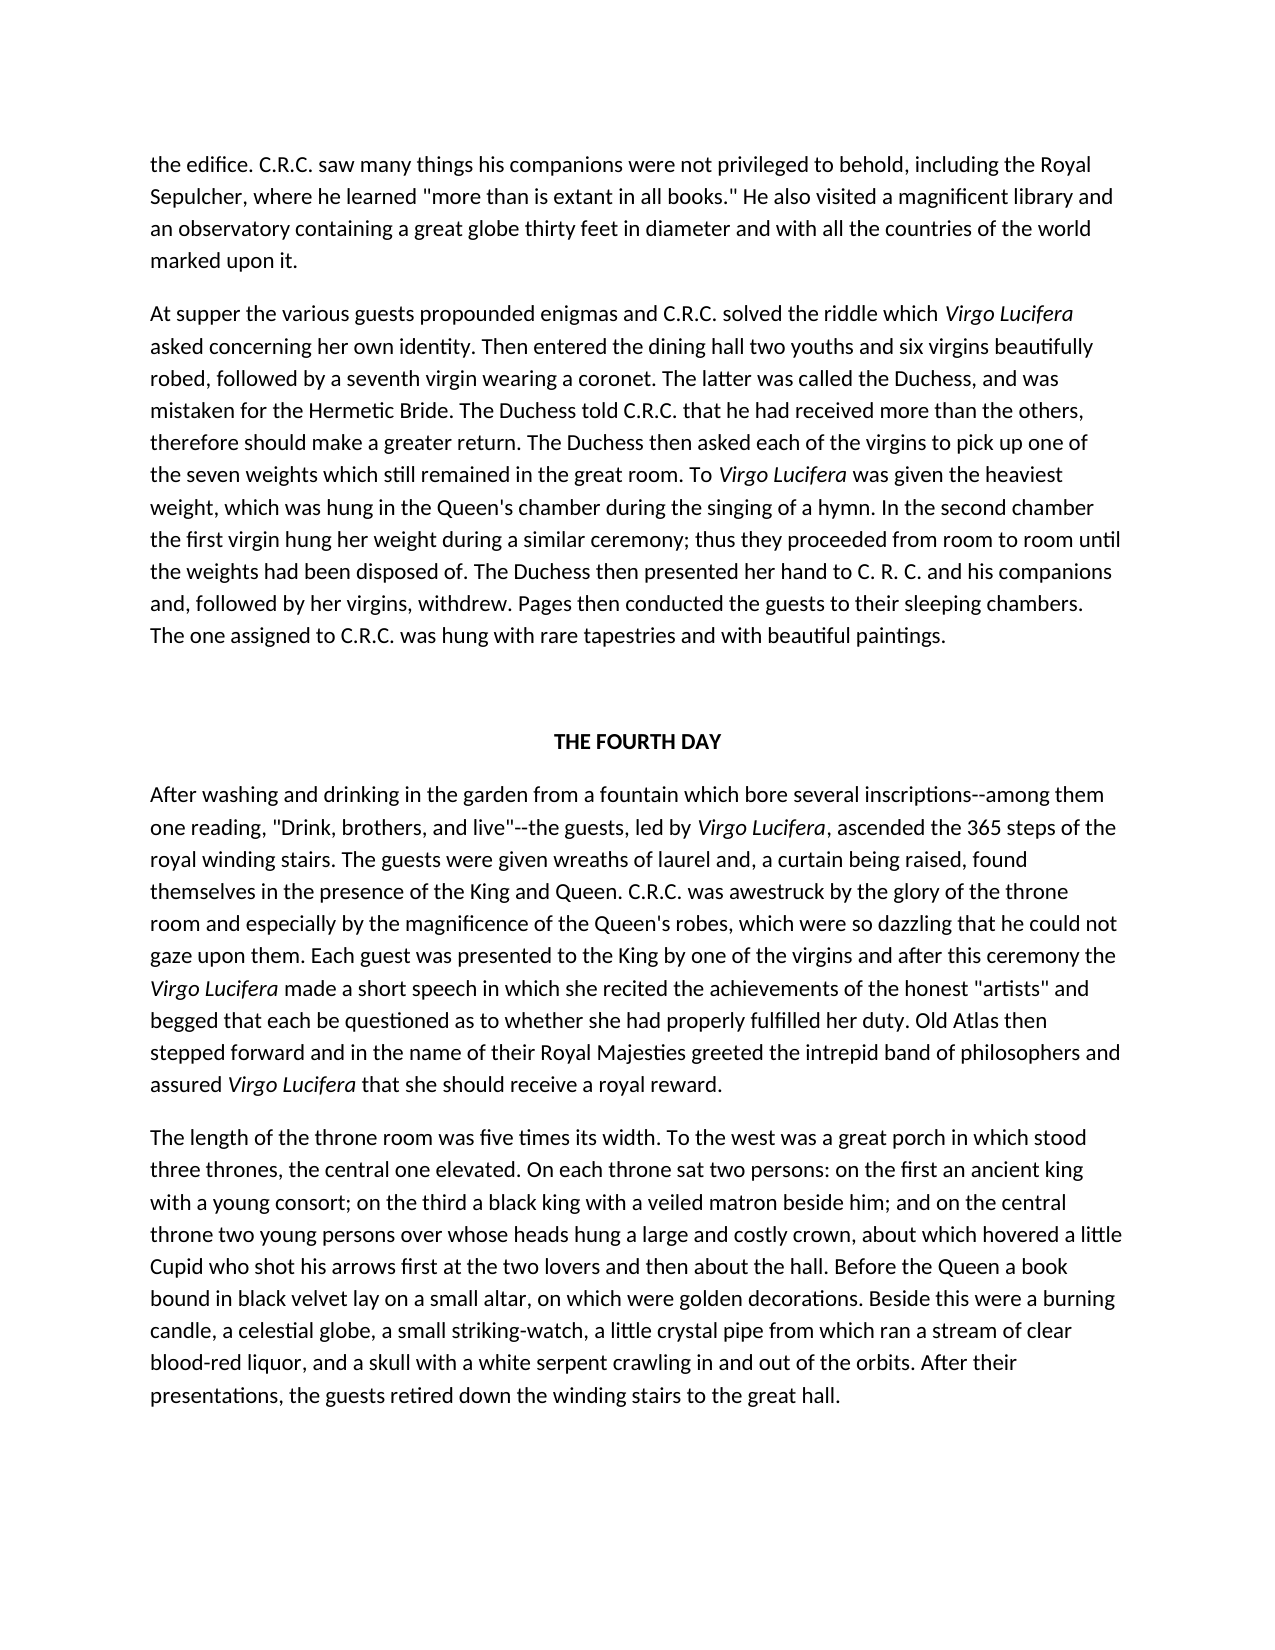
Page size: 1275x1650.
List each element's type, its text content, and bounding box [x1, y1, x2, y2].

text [150, 150, 1125, 274]
text The length of the throne room was five times its width. To the west was a great porch in which stood three thrones, the central one elevated. On each throne sat two persons: on the first an ancient king with a young consort; on the third a black king with a veiled matron beside him; and on the central throne two young persons over whose heads hung a large and costly crown, about which hovered a little Cupid who shot his arrows first at the two lovers and then about the hall. Before the Queen a book bound in black velvet lay on a small altar, on which were golden decorations. Beside this were a burning candle, a celestial globe, a small striking-watch, a little crystal pipe from which ran a stream of clear blood-red liquor, and a skull with a white serpent crawling in and out of the orbits. After their presentations, the guests retired down the winding stairs to the great hall. [150, 1123, 1125, 1409]
text THE FOURTH DAY [150, 727, 1125, 756]
text After washing and drinking in the garden from a fountain which bore several inscriptions--among them one reading, "Drink, brothers, and live"--the guests, led by Virgo Lucifera, ascended the 365 steps of the royal winding stairs. The guests were given wreaths of laurel and, a curtain being raised, found themselves in the presence of the King and Queen. C.R.C. was awestruck by the glory of the throne room and especially by the magnificence of the Queen's robes, which were so dazzling that he could not gaze upon them. Each guest was presented to the King by one of the virgins and after this ceremony the Virgo Lucifera made a short speech in which she recited the achievements of the honest "artists" and begged that each be questioned as to whether she had properly fulfilled her duty. Old Atlas then stepped forward and in the name of their Royal Majesties greeted the intrepid band of philosophers and assured Virgo Lucifera that she should receive a royal reward. [150, 781, 1125, 1098]
text At supper the various guests propounded enigmas and C.R.C. solved the riddle which Virgo Lucifera asked concerning her own identity. Then entered the dining hall two youths and six virgins beautifully robed, followed by a seventh virgin wearing a coronet. The latter was called the Duchess, and was mistaken for the Hermetic Bride. The Duchess told C.R.C. that he had received more than the others, therefore should make a greater return. The Duchess then asked each of the virgins to pick up one of the seven weights which still remained in the great room. To Virgo Lucifera was given the heaviest weight, which was hung in the Queen's chamber during the singing of a hymn. In the second chamber the first virgin hung her weight during a similar ceremony; thus they proceeded from room to room until the weights had been disposed of. The Duchess then presented her hand to C. R. C. and his companions and, followed by her virgins, withdrew. Pages then conducted the guests to their sleeping chambers. The one assigned to C.R.C. was hung with rare tapestries and with beautiful paintings. [150, 299, 1125, 649]
